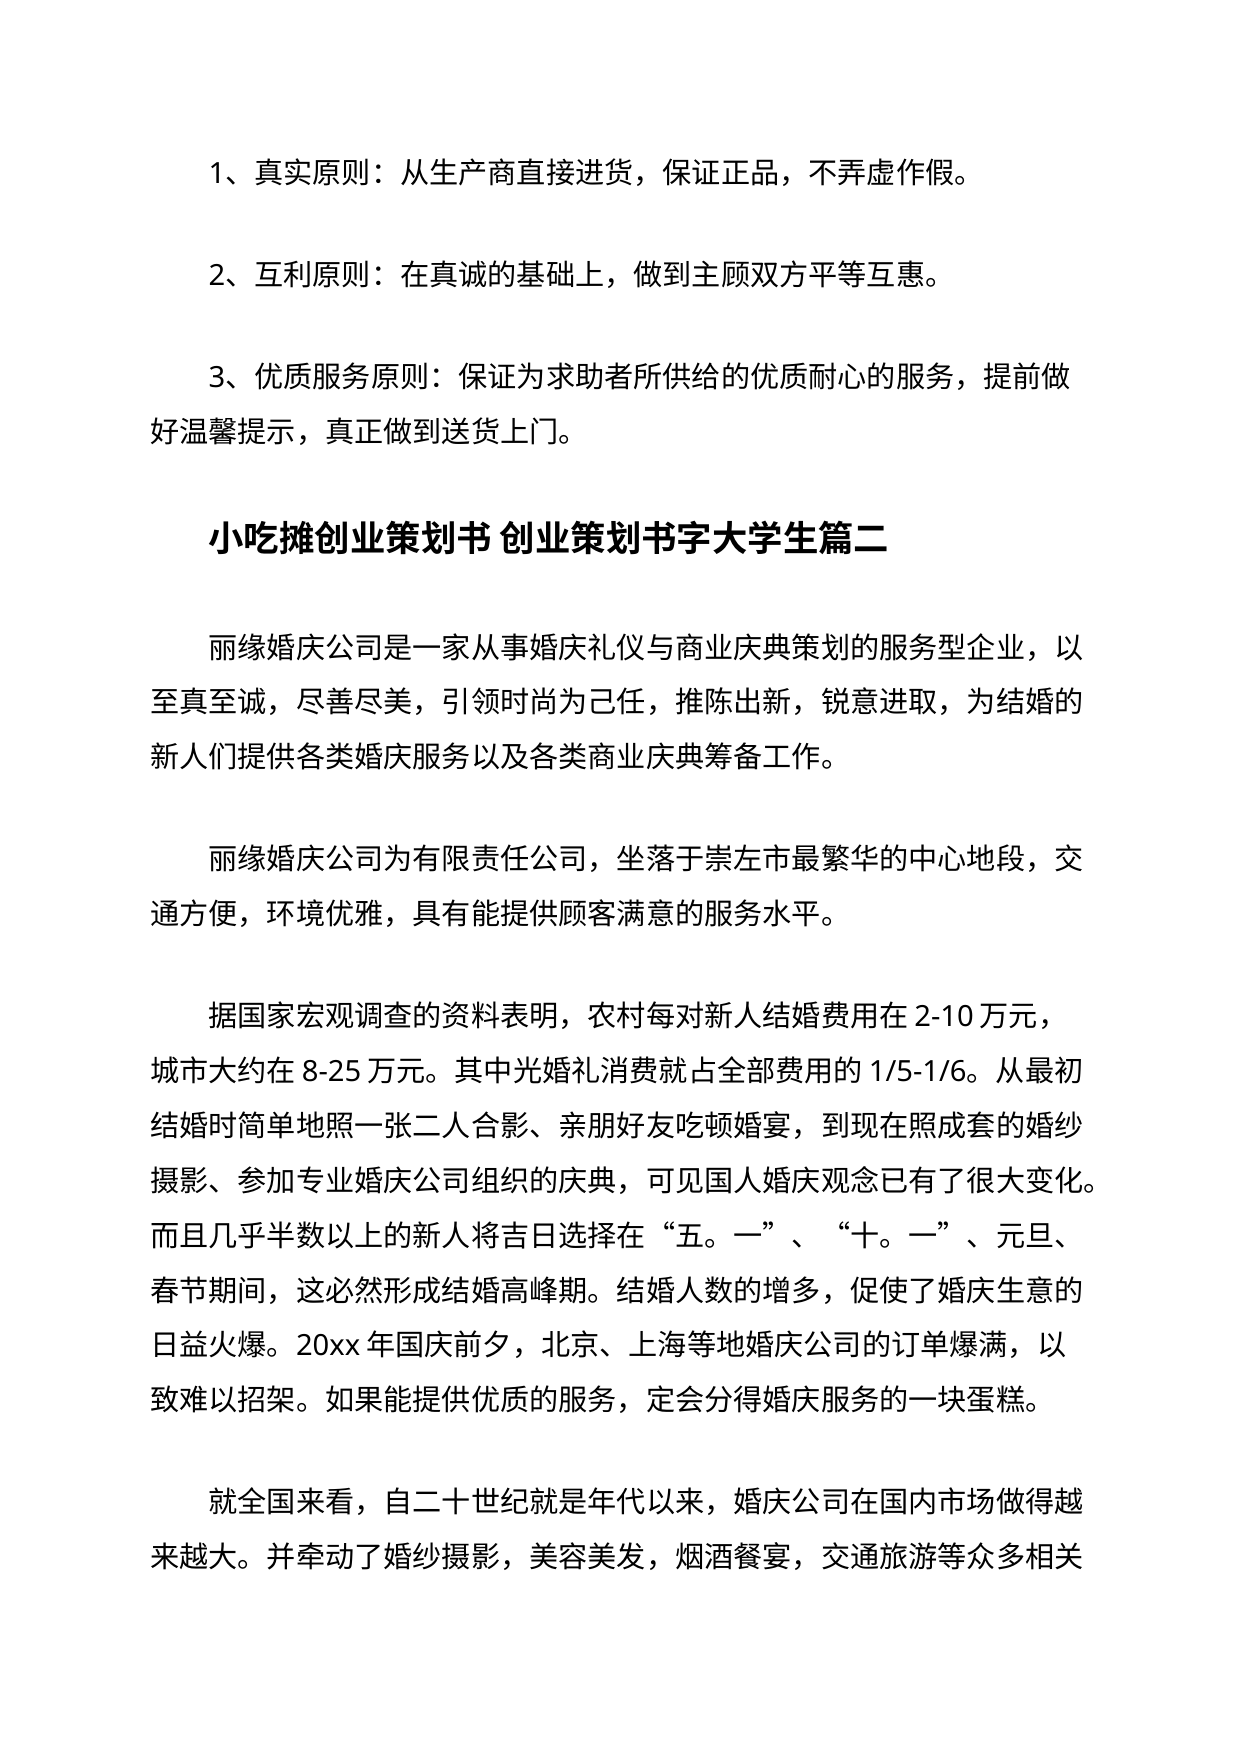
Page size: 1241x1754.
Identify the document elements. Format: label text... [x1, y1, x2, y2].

text 2、互利原则：在真诚的基础上，做到主顾双方平等互惠。 [150, 252, 1090, 294]
text 1、真实原则：从生产商直接进货，保证正品，不弄虚作假。 [150, 150, 1090, 192]
text 丽缘婚庆公司为有限责任公司，坐落于崇左市最繁华的中心地段，交通方便，环境优雅，具有能提供顾客满意的服务水平。 [150, 836, 1090, 933]
text 丽缘婚庆公司是一家从事婚庆礼仪与商业庆典策划的服务型企业，以至真至诚，尽善尽美，引领时尚为己任，推陈出新，锐意进取，为结婚的新人们提供各类婚庆服务以及各类商业庆典筹备工作。 [150, 624, 1090, 776]
text 3、优质服务原则：保证为求助者所供给的优质耐心的服务，提前做好温馨提示，真正做到送货上门。 [150, 354, 1090, 451]
text 据国家宏观调查的资料表明，农村每对新人结婚费用在2-10万元，城市大约在8-25万元。其中光婚礼消费就占全部费用的1/5-1/6。从最初结婚时简单地照一张二人合影、亲朋好友吃顿婚宴，到现在照成套的婚纱摄影、参加专业婚庆公司组织的庆典，可见国人婚庆观念已有了很大变化。而且几乎半数以上的新人将吉日选择在“五。一”、“十。一”、元旦、春节期间，这必然形成结婚高峰期。结婚人数的增多，促使了婚庆生意的日益火爆。20xx年国庆前夕，北京、上海等地婚庆公司的订单爆满，以致难以招架。如果能提供优质的服务，定会分得婚庆服务的一块蛋糕。 [150, 992, 1090, 1419]
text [150, 1479, 1090, 1576]
text 小吃摊创业策划书 创业策划书字大学生篇二 [150, 511, 1090, 562]
